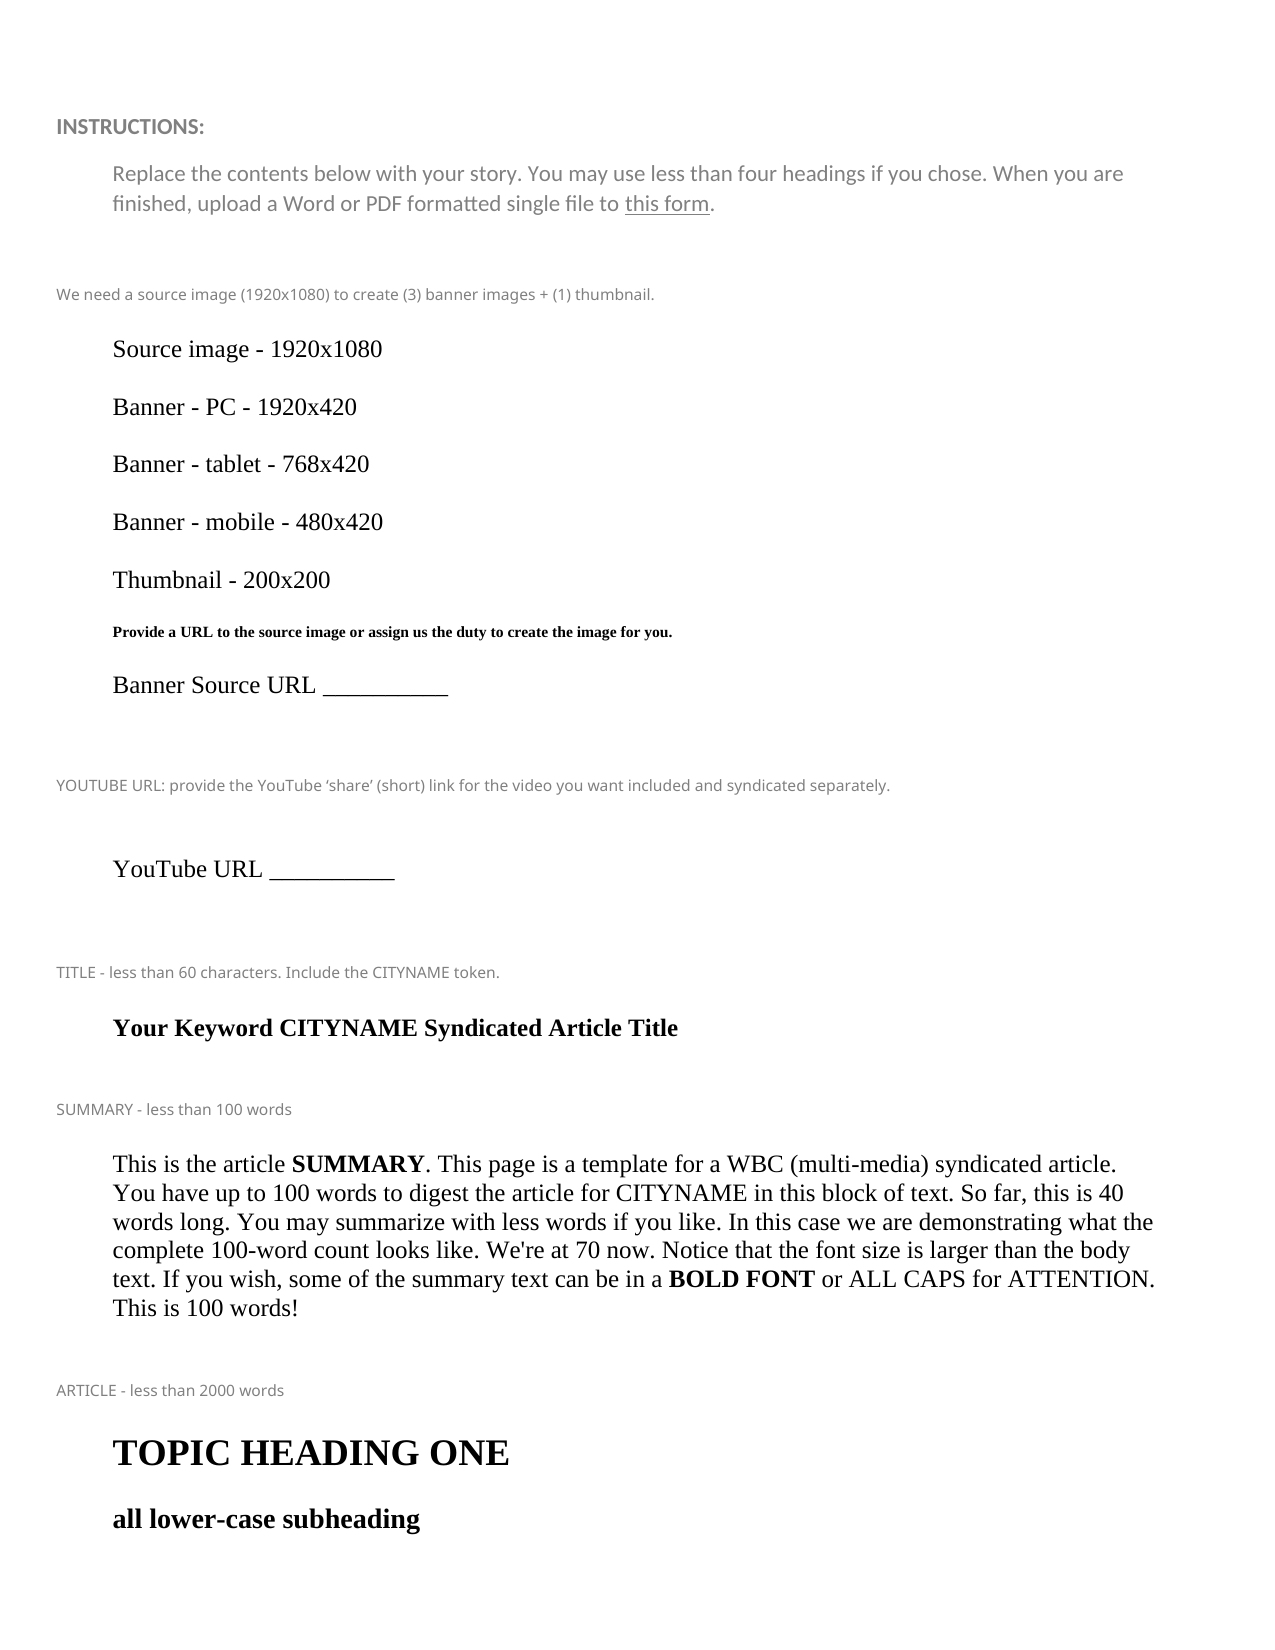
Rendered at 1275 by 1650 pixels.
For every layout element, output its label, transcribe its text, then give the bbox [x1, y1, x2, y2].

text Banner - mobile - 480x420 [112, 507, 1162, 536]
text Thumbnail - 200x200 [112, 565, 1162, 594]
text TITLE - less than 60 characters. Include the CITYNAME token. [56, 962, 1162, 983]
text INSTRUCTIONS: [56, 112, 1162, 141]
text all lower-case subheading [112, 1502, 1162, 1534]
text YouTube URL __________ [112, 854, 1162, 883]
text This is the article SUMMARY. This page is a template for a WBC (multi-media) syndicated article. You have up to 100 words to digest the article for CITYNAME in this block of text. So far, this is 40 words long. You may summarize with less words if you like. In this case we are demonstrating what the complete 100-word count looks like. We're at 70 now. Notice that the font size is larger than the body text. If you wish, some of the summary text can be in a BOLD FONT or ALL CAPS for ATTENTION. This is 100 words! [112, 1149, 1162, 1322]
text SUMMARY - less than 100 words [56, 1099, 1162, 1120]
text We need a source image (1920x1080) to create (3) banner images + (1) thumbnail. [56, 283, 1162, 304]
text Replace the contents below with your story. You may use less than four headings if you chose. When you are finished, upload a Word or PDF formatted single file to this form. [112, 159, 1162, 218]
text ARTICLE - less than 2000 words [56, 1379, 1162, 1401]
text Banner Source URL __________ [112, 670, 1162, 699]
text Your Keyword CITYNAME Syndicated Article Title [112, 1013, 1162, 1069]
text Banner - tablet - 768x420 [112, 449, 1162, 478]
text TOPIC HEADING ONE [112, 1430, 1162, 1473]
text YOUTUBE URL: provide the YouTube ‘share’ (short) link for the video you want included and syndicated separately. [56, 775, 1162, 796]
text Provide a URL to the source image or assign us the duty to create the image for you. [112, 623, 1162, 641]
text Source image - 1920x1080 [112, 334, 1162, 362]
text Banner - PC - 1920x420 [112, 392, 1162, 420]
